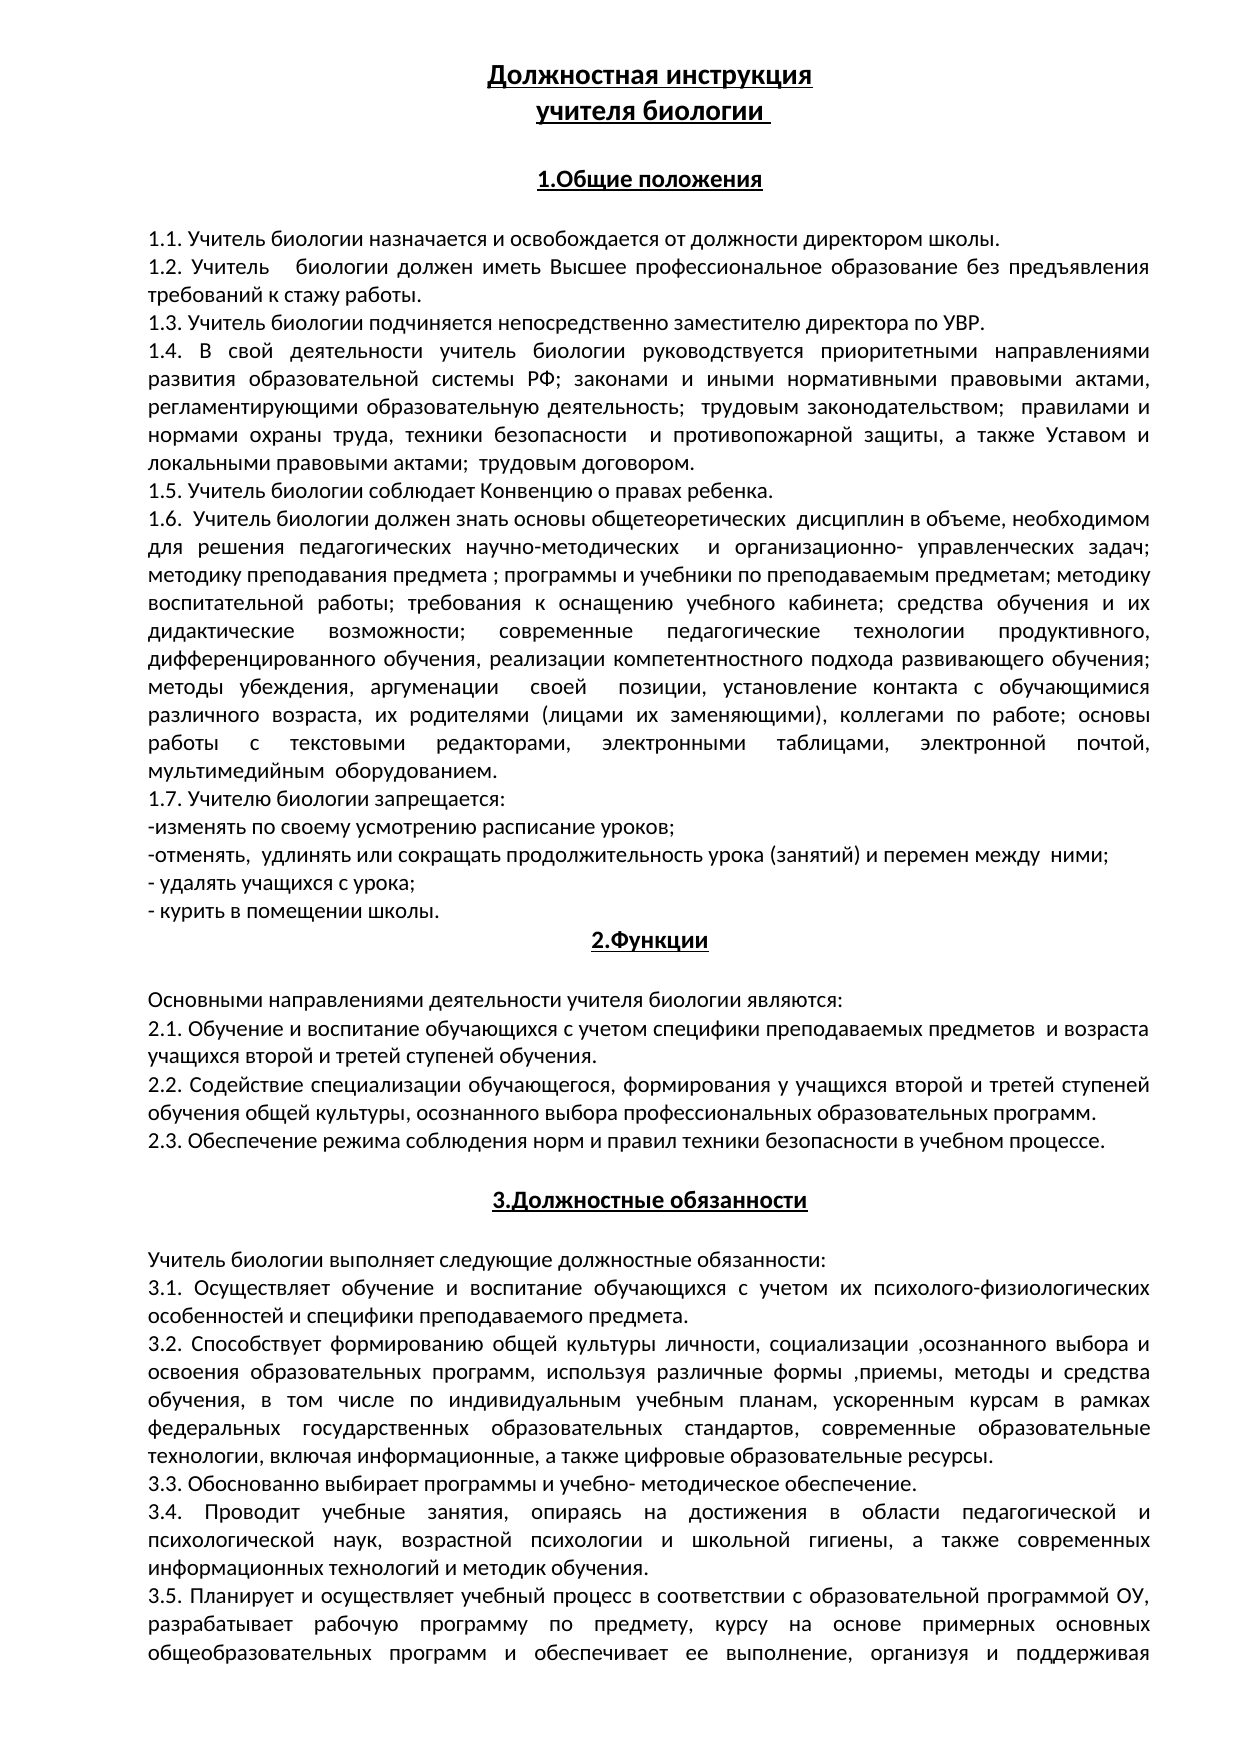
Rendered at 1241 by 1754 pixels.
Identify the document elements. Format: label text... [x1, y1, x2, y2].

text Учитель биологии выполняет следующие должностные обязанности: [148, 1245, 1152, 1273]
text 1.1. Учитель биологии назначается и освобождается от должности директором школы. [148, 224, 1152, 252]
text 1.5. Учитель биологии соблюдает Конвенцию о правах ребенка. [148, 476, 1152, 504]
text 3.1. Осуществляет обучение и воспитание обучающихся с учетом их психолого-физиологических особенностей и специфики преподаваемого предмета. [148, 1273, 1152, 1329]
text учителя биологии [148, 92, 1152, 127]
text 1.4. В свой деятельности учитель биологии руководствуется приоритетными направлениями развития образовательной системы РФ; законами и иными нормативными правовыми актами, регламентирующими образовательную деятельность; трудовым законодательством; правилами и нормами охраны труда, техники безопасности и противопожарной защиты, а также Уставом и локальными правовыми актами; трудовым договором. [148, 336, 1152, 476]
text 3.Должностные обязанности [148, 1184, 1152, 1215]
text - удалять учащихся с урока; [148, 868, 1152, 897]
text 3.4. Проводит учебные занятия, опираясь на достижения в области педагогической и психологической наук, возрастной психологии и школьной гигиены, а также современных информационных технологий и методик обучения. [148, 1497, 1152, 1582]
text Должностная инструкция [148, 56, 1152, 92]
text 2.Функции [148, 924, 1152, 955]
text 1.3. Учитель биологии подчиняется непосредственно заместителю директора по УВР. [148, 308, 1152, 336]
text 1.7. Учителю биологии запрещается: [148, 784, 1152, 812]
text - курить в помещении школы. [148, 897, 1152, 924]
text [148, 1582, 1152, 1666]
text 2.3. Обеспечение режима соблюдения норм и правил техники безопасности в учебном процессе. [148, 1126, 1152, 1154]
text 3.3. Обоснованно выбирает программы и учебно- методическое обеспечение. [148, 1469, 1152, 1497]
text 2.1. Обучение и воспитание обучающихся с учетом специфики преподаваемых предметов и возраста учащихся второй и третей ступеней обучения. [148, 1014, 1152, 1070]
text 1.Общие положения [148, 163, 1152, 193]
text -изменять по своему усмотрению расписание уроков; [148, 812, 1152, 841]
text -отменять, удлинять или сокращать продолжительность урока (занятий) и перемен между ними; [148, 841, 1152, 868]
text 1.2. Учитель биологии должен иметь Высшее профессиональное образование без предъявления требований к стажу работы. [148, 252, 1152, 308]
text Основными направлениями деятельности учителя биологии являются: [148, 986, 1152, 1014]
text 3.2. Способствует формированию общей культуры личности, социализации ,осознанного выбора и освоения образовательных программ, используя различные формы ,приемы, методы и средства обучения, в том числе по индивидуальным учебным планам, ускоренным курсам в рамках федеральных государственных образовательных стандартов, современные образовательные технологии, включая информационные, а также цифровые образовательные ресурсы. [148, 1329, 1152, 1469]
text 1.6. Учитель биологии должен знать основы общетеоретических дисциплин в объеме, необходимом для решения педагогических научно-методических и организационно- управленческих задач; методику преподавания предмета ; программы и учебники по преподаваемым предметам; методику воспитательной работы; требования к оснащению учебного кабинета; средства обучения и их дидактические возможности; современные педагогические технологии продуктивного, дифференцированного обучения, реализации компетентностного подхода развивающего обучения; методы убеждения, аргуменации своей позиции, установление контакта с обучающимися различного возраста, их родителями (лицами их заменяющими), коллегами по работе; основы работы с текстовыми редакторами, электронными таблицами, электронной почтой, мультимедийным оборудованием. [148, 504, 1152, 784]
text 2.2. Содействие специализации обучающегося, формирования у учащихся второй и третей ступеней обучения общей культуры, осознанного выбора профессиональных образовательных программ. [148, 1070, 1152, 1126]
